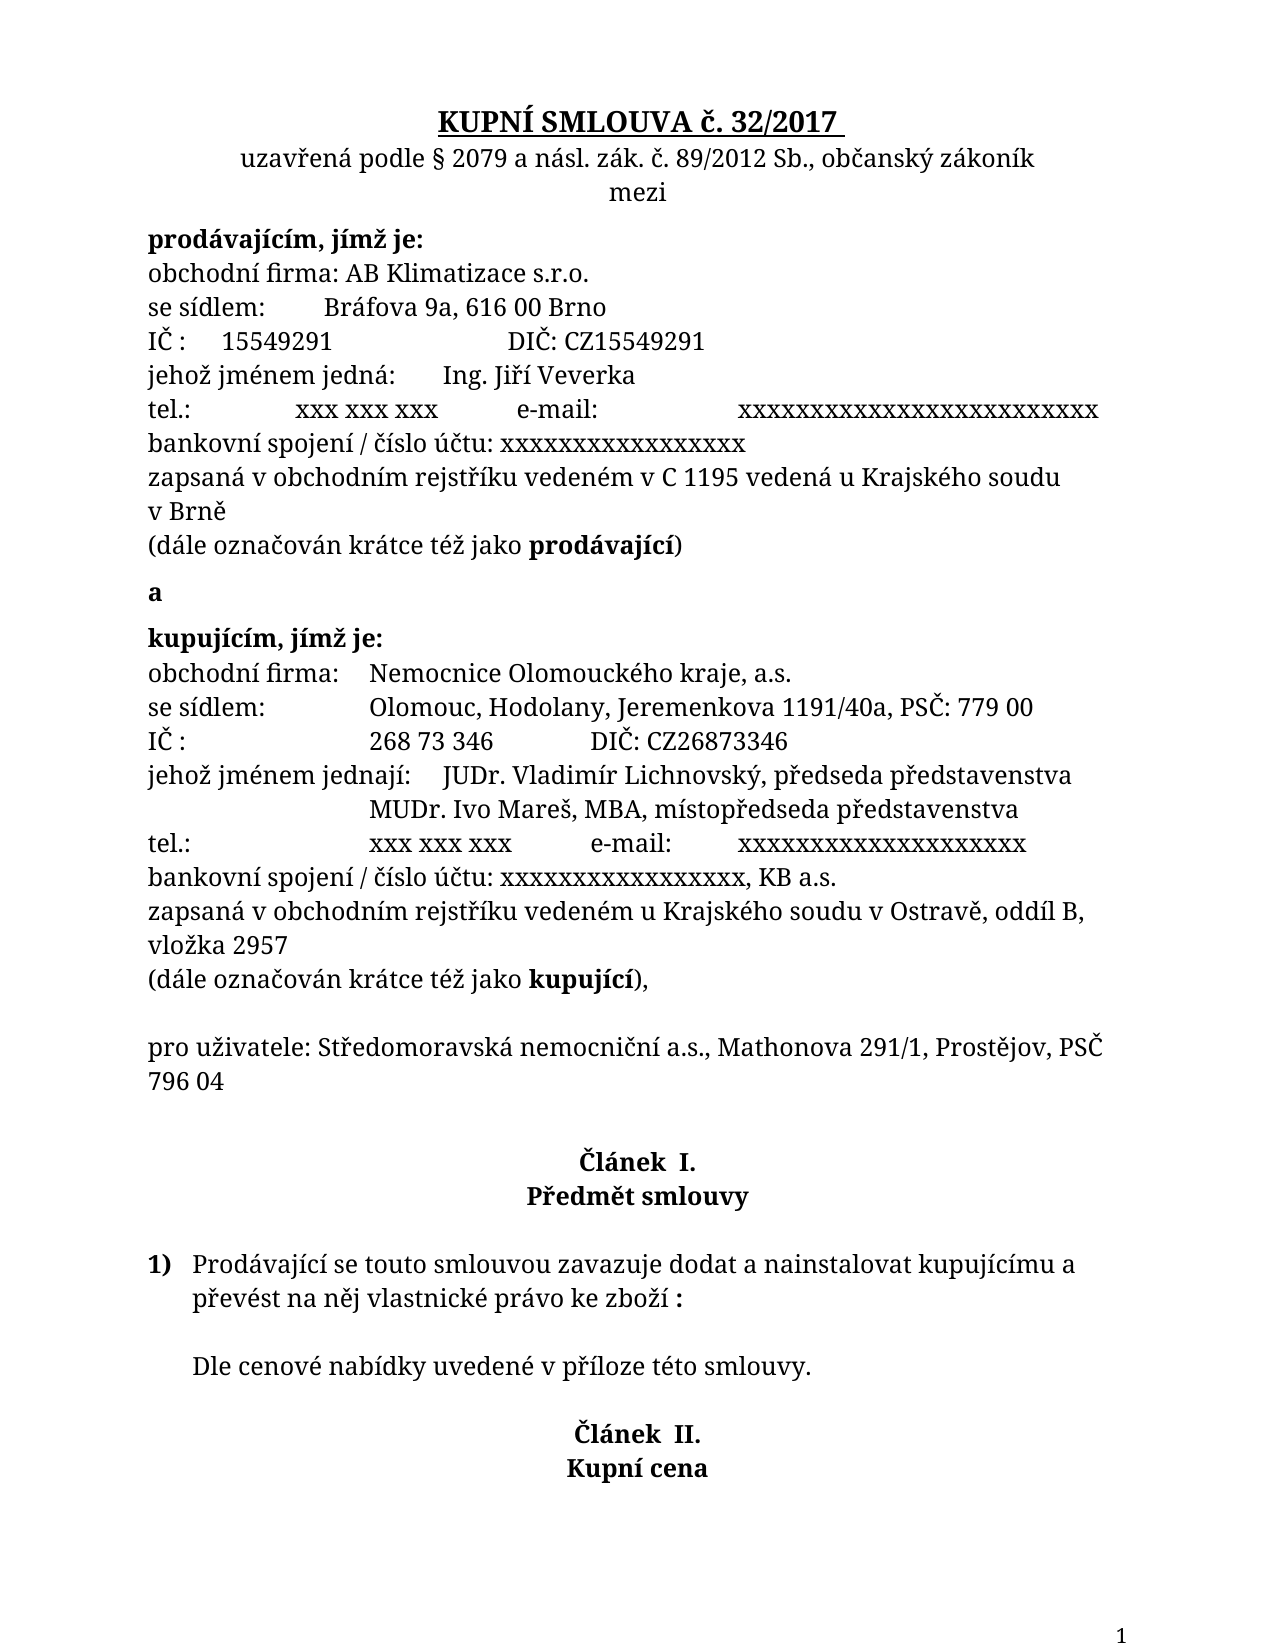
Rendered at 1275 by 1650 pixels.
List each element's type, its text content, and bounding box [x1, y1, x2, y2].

text Kupní cena [148, 1451, 1127, 1485]
text zapsaná v obchodním rejstříku vedeném v C 1195 vedená u Krajského soudu v Brně [148, 460, 1127, 528]
text a [148, 574, 1127, 609]
text obchodní firma: Nemocnice Olomouckého kraje, a.s. [148, 655, 1127, 689]
text Článek II. [148, 1417, 1127, 1451]
subtitle Dle cenové nabídky uvedené v příloze této smlouvy. [192, 1349, 1127, 1383]
text bankovní spojení / číslo účtu: xxxxxxxxxxxxxxxxx [148, 426, 1127, 460]
text bankovní spojení / číslo účtu: xxxxxxxxxxxxxxxxx, KB a.s. [148, 859, 1127, 894]
subtitle Předmět smlouvy [148, 1179, 1127, 1213]
text jehož jménem jedná: Ing. Jiří Veverka [148, 358, 1127, 392]
title KUPNÍ SMLOUVA č. 32/2017 [148, 101, 1127, 141]
text tel.: xxx xxx xxx e-mail: xxxxxxxxxxxxxxxxxxxx [148, 826, 1127, 859]
text (dále označován krátce též jako prodávající) [148, 528, 1127, 562]
text mezi [148, 175, 1127, 209]
text IČ : 268 73 346 DIČ: CZ26873346 [148, 723, 1127, 757]
text pro uživatele: Středomoravská nemocniční a.s., Mathonova 291/1, Prostějov, PSČ 796 04 [148, 1030, 1127, 1098]
text se sídlem: Bráfova 9a, 616 00 Brno [148, 289, 1127, 324]
text obchodní firma: AB Klimatizace s.r.o. [148, 256, 1127, 289]
text prodávajícím, jímž je: [148, 221, 1127, 256]
text uzavřená podle § 2079 a násl. zák. č. 89/2012 Sb., občanský zákoník [148, 141, 1127, 175]
text jehož jménem jednají: JUDr. Vladimír Lichnovský, předseda představenstva [148, 757, 1127, 791]
text zapsaná v obchodním rejstříku vedeném u Krajského soudu v Ostravě, oddíl B, vložka 2957 [148, 894, 1127, 962]
text kupujícím, jímž je: [148, 621, 1127, 655]
text (dále označován krátce též jako kupující), [148, 962, 1127, 996]
text tel.: xxx xxx xxx e-mail: xxxxxxxxxxxxxxxxxxxxxxxxx [148, 392, 1127, 426]
text IČ : 15549291 DIČ: CZ15549291 [148, 324, 1127, 358]
text se sídlem: Olomouc, Hodolany, Jeremenkova 1191/40a, PSČ: 779 00 [148, 689, 1127, 723]
subtitle Prodávající se touto smlouvou zavazuje dodat a nainstalovat kupujícímu a převést na něj vlastnické právo ke zboží : [148, 1247, 1127, 1315]
text MUDr. Ivo Mareš, MBA, místopředseda představenstva [148, 791, 1127, 826]
subtitle Článek I. [148, 1144, 1127, 1179]
